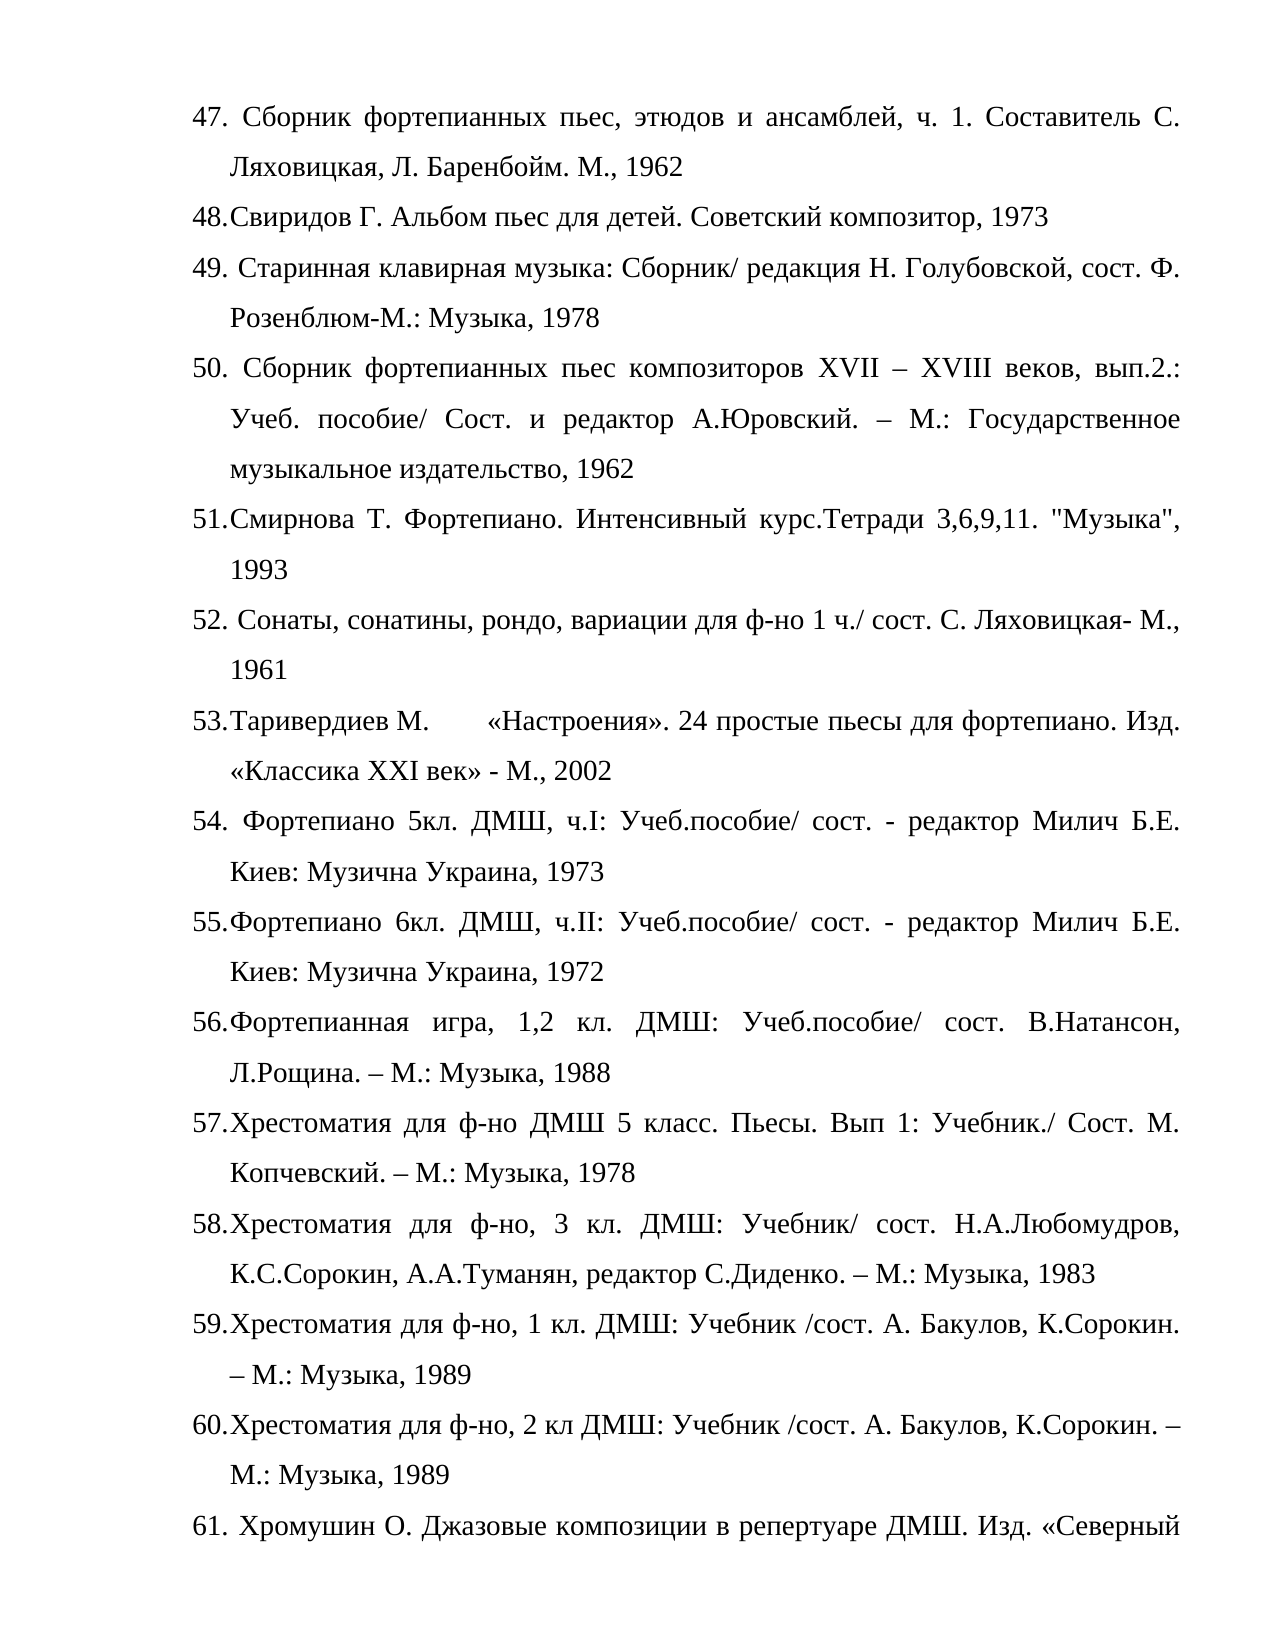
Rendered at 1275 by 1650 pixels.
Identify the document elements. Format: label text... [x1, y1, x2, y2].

list Фортепиано 5кл. ДМШ, ч.I: Учеб.пособие/ сост. - редактор Милич Б.Е. Киев: Музична Украина, 1973 [192, 803, 1181, 887]
list Хрестоматия для ф-но, 2 кл ДМШ: Учебник /сост. А. Бакулов, К.Сорокин. – М.: Музыка, 1989 [192, 1407, 1181, 1491]
list Смирнова Т. Фортепиано. Интенсивный курс.Тетради 3,6,9,11. "Музыка", 1993 [192, 501, 1181, 585]
list Хрестоматия для ф-но, 1 кл. ДМШ: Учебник /сост. А. Бакулов, К.Сорокин. – М.: Музыка, 1989 [192, 1306, 1181, 1390]
list Сборник фортепианных пьес, этюдов и ансамблей, ч. 1. Составитель С. Ляховицкая, Л. Баренбойм. М., 1962 [192, 99, 1181, 183]
list Хрестоматия для ф-но, 3 кл. ДМШ: Учебник/ сост. Н.А.Любомудров, К.С.Сорокин, А.А.Туманян, редактор С.Диденко. – М.: Музыка, 1983 [192, 1206, 1181, 1290]
list Сонаты, сонатины, рондо, вариации для ф-но 1 ч./ сост. С. Ляховицкая- М., 1961 [192, 602, 1181, 686]
list Таривердиев М. «Настроения». 24 простые пьесы для фортепиано. Изд. «Классика XXI век» - М., 2002 [192, 703, 1181, 787]
list Сборник фортепианных пьес композиторов XVII – XVIII веков, вып.2.: Учеб. пособие/ Сост. и редактор А.Юровский. – М.: Государственное музыкальное издательство, 1962 [192, 351, 1181, 485]
list Хрестоматия для ф-но ДМШ 5 класс. Пьесы. Вып 1: Учебник./ Сост. М. Копчевский. – М.: Музыка, 1978 [192, 1105, 1181, 1189]
list Свиридов Г. Альбом пьес для детей. Советский композитор, 1973 [192, 199, 1181, 233]
list Старинная клавирная музыка: Сборник/ редакция Н. Голубовской, сост. Ф. Розенблюм-М.: Музыка, 1978 [192, 250, 1181, 334]
list Фортепианная игра, 1,2 кл. ДМШ: Учеб.пособие/ сост. В.Натансон, Л.Рощина. – М.: Музыка, 1988 [192, 1004, 1181, 1088]
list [192, 1508, 1181, 1541]
list Фортепиано 6кл. ДМШ, ч.II: Учеб.пособие/ сост. - редактор Милич Б.Е. Киев: Музична Украина, 1972 [192, 904, 1181, 988]
